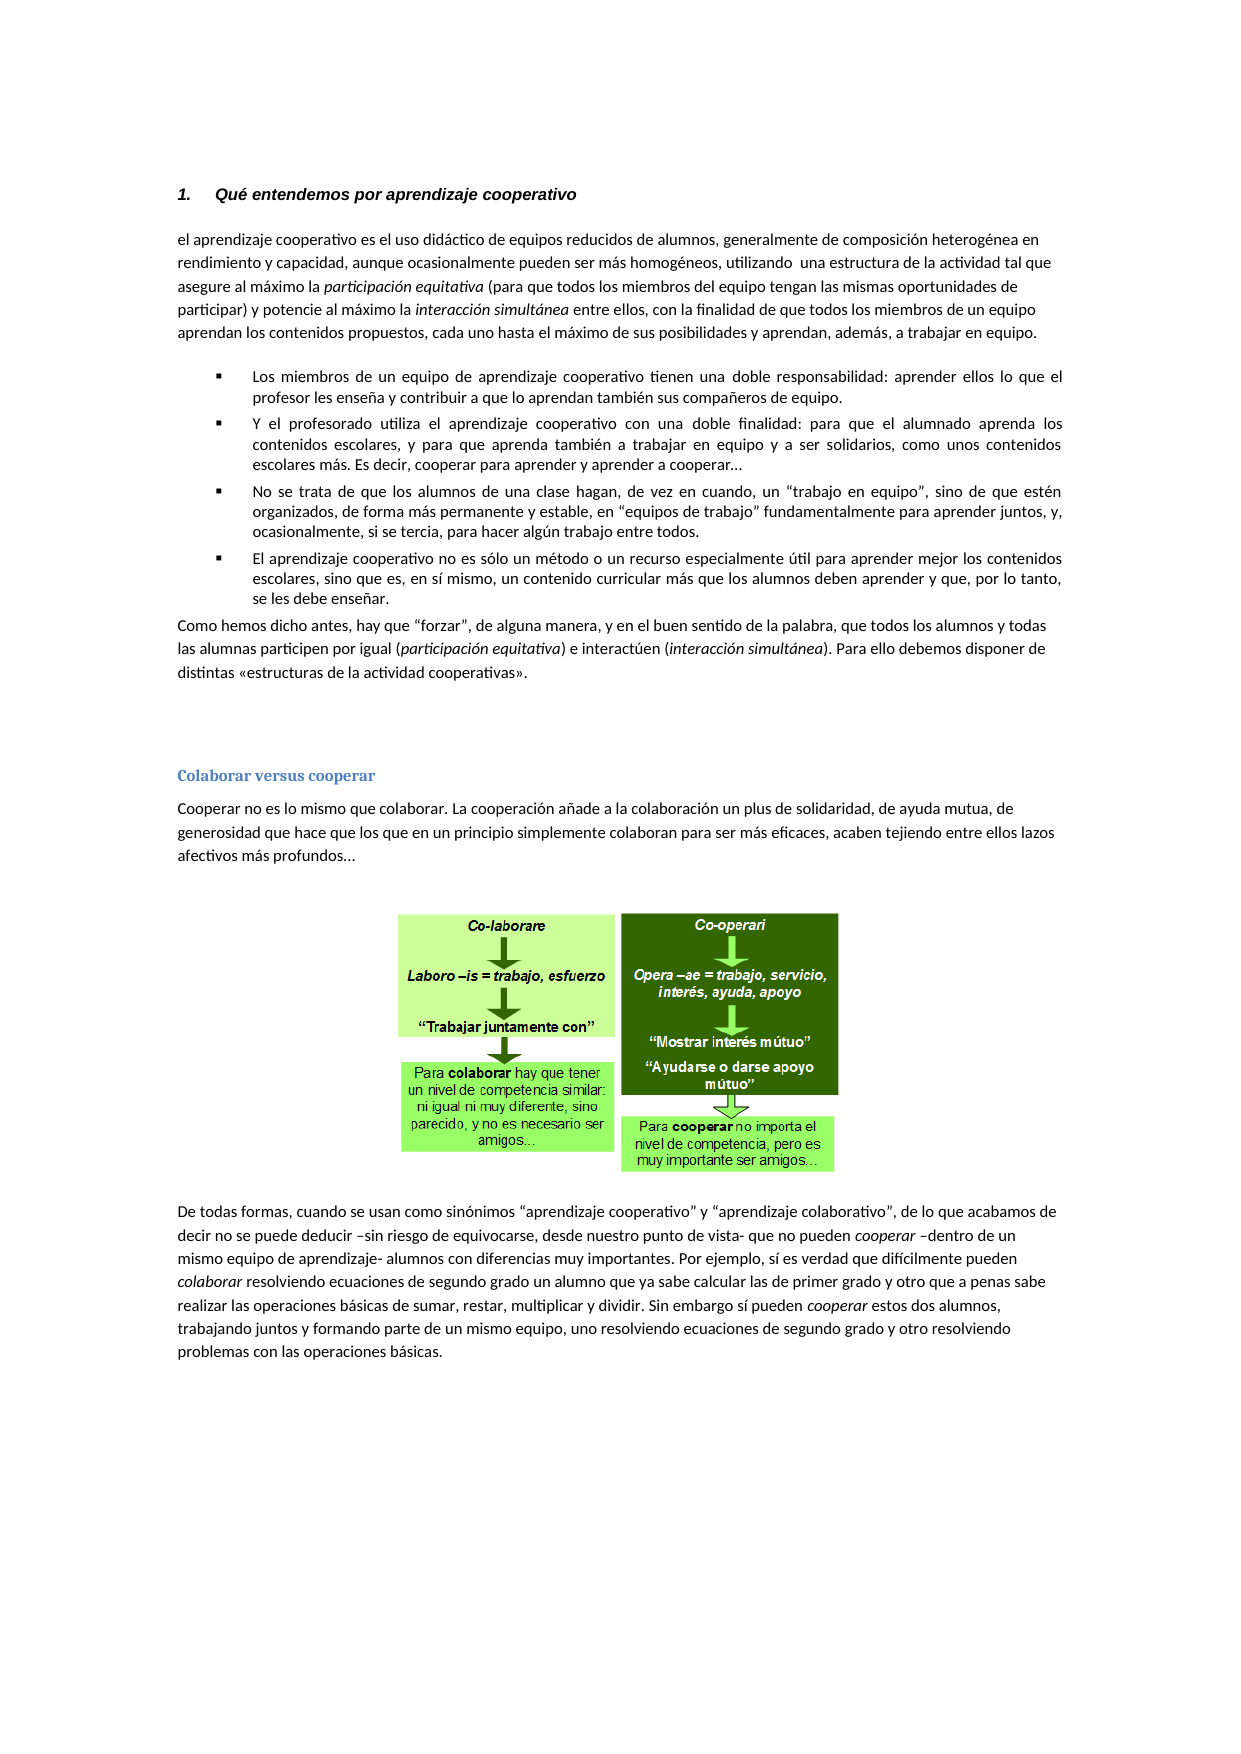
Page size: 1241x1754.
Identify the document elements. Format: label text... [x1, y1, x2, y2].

text Como hemos dicho antes, hay que “forzar”, de alguna manera, y en el buen sentido de la palabra, que todos los alumnos y todas las alumnas participen por igual (participación equitativa) e interactúen (interacción simultánea). Para ello debemos disponer de distintas «estructuras de la actividad cooperativas». [177, 615, 1063, 682]
text el aprendizaje cooperativo es el uso didáctico de equipos reducidos de alumnos, generalmente de composición heterogénea en rendimiento y capacidad, aunque ocasionalmente pueden ser más homogéneos, utilizando una estructura de la actividad tal que asegure al máximo la participación equitativa (para que todos los miembros del equipo tengan las mismas oportunidades de participar) y potencie al máximo la interacción simultánea entre ellos, con la finalidad de que todos los miembros de un equipo aprendan los contenidos propuestos, cada uno hasta el máximo de sus posibilidades y aprendan, además, a trabajar en equipo. [177, 229, 1063, 343]
text Cooperar no es lo mismo que colaborar. La cooperación añade a la colaboración un plus de solidaridad, de ayuda mutua, de generosidad que hace que los que en un principio simplemente colaboran para ser más eficaces, acaben tejiendo entre ellos lazos afectivos más profundos... [177, 798, 1063, 866]
list No se trata de que los alumnos de una clase hagan, de vez en cuando, un “trabajo en equipo”, sino de que estén organizados, de forma más permanente y estable, en “equipos de trabajo” fundamentalmente para aprender juntos, y, ocasionalmente, si se tercia, para hacer algún trabajo entre todos. [215, 481, 1063, 542]
subtitle Qué entendemos por aprendizaje cooperativo [177, 185, 1063, 204]
subtitle Colaborar versus cooperar [177, 767, 1063, 786]
list Y el profesorado utiliza el aprendizaje cooperativo con una doble finalidad: para que el alumnado aprenda los contenidos escolares, y para que aprenda también a trabajar en equipo y a ser solidarios, como unos contenidos escolares más. Es decir, cooperar para aprender y aprender a cooperar… [215, 414, 1063, 474]
text De todas formas, cuando se usan como sinónimos “aprendizaje cooperativo” y “aprendizaje colaborativo”, de lo que acabamos de decir no se puede deducir –sin riesgo de equivocarse, desde nuestro punto de vista- que no pueden cooperar –dentro de un mismo equipo de aprendizaje- alumnos con diferencias muy importantes. Por ejemplo, sí es verdad que difícilmente pueden colaborar resolviendo ecuaciones de segundo grado un alumno que ya sabe calcular las de primer grado y otro que a penas sabe realizar las operaciones básicas de sumar, restar, multiplicar y dividir. Sin embargo sí pueden cooperar estos dos alumnos, trabajando juntos y formando parte de un mismo equipo, uno resolviendo ecuaciones de segundo grado y otro resolviendo problemas con las operaciones básicas. [177, 1202, 1063, 1362]
list Los miembros de un equipo de aprendizaje cooperativo tienen una doble responsabilidad: aprender ellos lo que el profesor les enseña y contribuir a que lo aprendan también sus compañeros de equipo. [215, 367, 1063, 407]
picture [366, 889, 875, 1177]
list El aprendizaje cooperativo no es sólo un método o un recurso especialmente útil para aprender mejor los contenidos escolares, sino que es, en sí mismo, un contenido curricular más que los alumnos deben aprender y que, por lo tanto, se les debe enseñar. [215, 548, 1063, 609]
